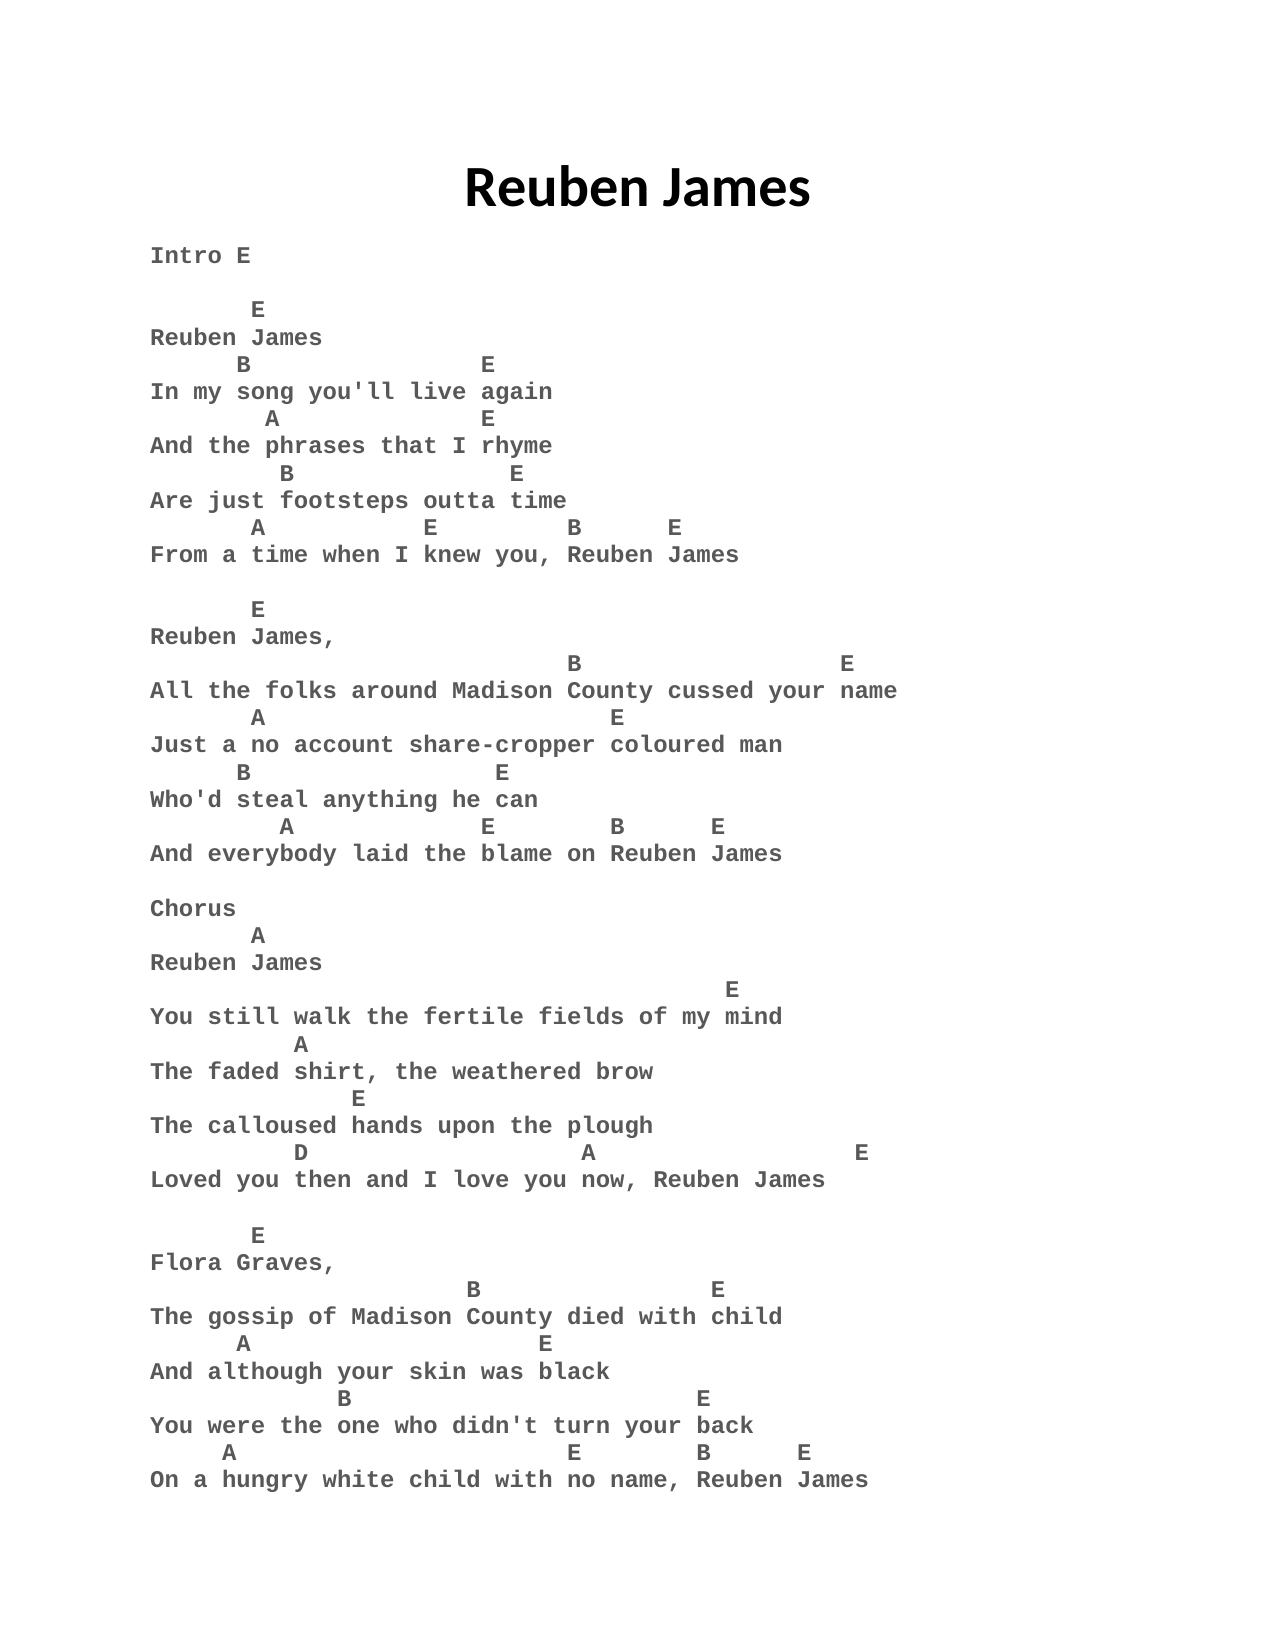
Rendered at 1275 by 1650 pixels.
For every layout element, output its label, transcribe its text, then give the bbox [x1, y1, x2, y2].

text E [150, 597, 1125, 624]
text Are just footsteps outta time [150, 488, 1125, 515]
text The calloused hands upon the plough [150, 1113, 1125, 1141]
text A E [150, 1332, 1125, 1359]
text E [150, 1086, 1125, 1113]
text Chorus [150, 896, 1125, 923]
text On a hungry white child with no name, Reuben James [150, 1468, 1125, 1495]
text A E B E [150, 1441, 1125, 1468]
text A E B E [150, 814, 1125, 842]
text Loved you then and I love you now, Reuben James [150, 1168, 1125, 1195]
text B E [150, 1386, 1125, 1413]
text A [150, 923, 1125, 950]
text The gossip of Madison County died with child [150, 1305, 1125, 1332]
text Reuben James [150, 950, 1125, 978]
text You still walk the fertile fields of my mind [150, 1005, 1125, 1032]
text From a time when I knew you, Reuben James [150, 543, 1125, 570]
text A E B E [150, 515, 1125, 543]
text B E [150, 760, 1125, 787]
text All the folks around Madison County cussed your name [150, 678, 1125, 706]
text B E [150, 352, 1125, 379]
text B E [150, 651, 1125, 678]
text You were the one who didn't turn your back [150, 1413, 1125, 1441]
text And everybody laid the blame on Reuben James [150, 842, 1125, 869]
text E [150, 1223, 1125, 1250]
text Flora Graves, [150, 1250, 1125, 1277]
text Just a no account share-cropper coloured man [150, 733, 1125, 760]
text The faded shirt, the weathered brow [150, 1059, 1125, 1086]
text A [150, 1032, 1125, 1059]
text D A E [150, 1141, 1125, 1168]
text E [150, 978, 1125, 1005]
text B E [150, 1277, 1125, 1305]
text A E [150, 706, 1125, 733]
text B E [150, 461, 1125, 488]
text A E [150, 407, 1125, 434]
text In my song you'll live again [150, 379, 1125, 407]
text E [150, 298, 1125, 325]
text Intro E [150, 243, 1125, 271]
text Who'd steal anything he can [150, 787, 1125, 814]
text Reuben James, [150, 624, 1125, 651]
text And although your skin was black [150, 1359, 1125, 1386]
text And the phrases that I rhyme [150, 434, 1125, 461]
text Reuben James [150, 150, 1125, 221]
text Reuben James [150, 325, 1125, 352]
